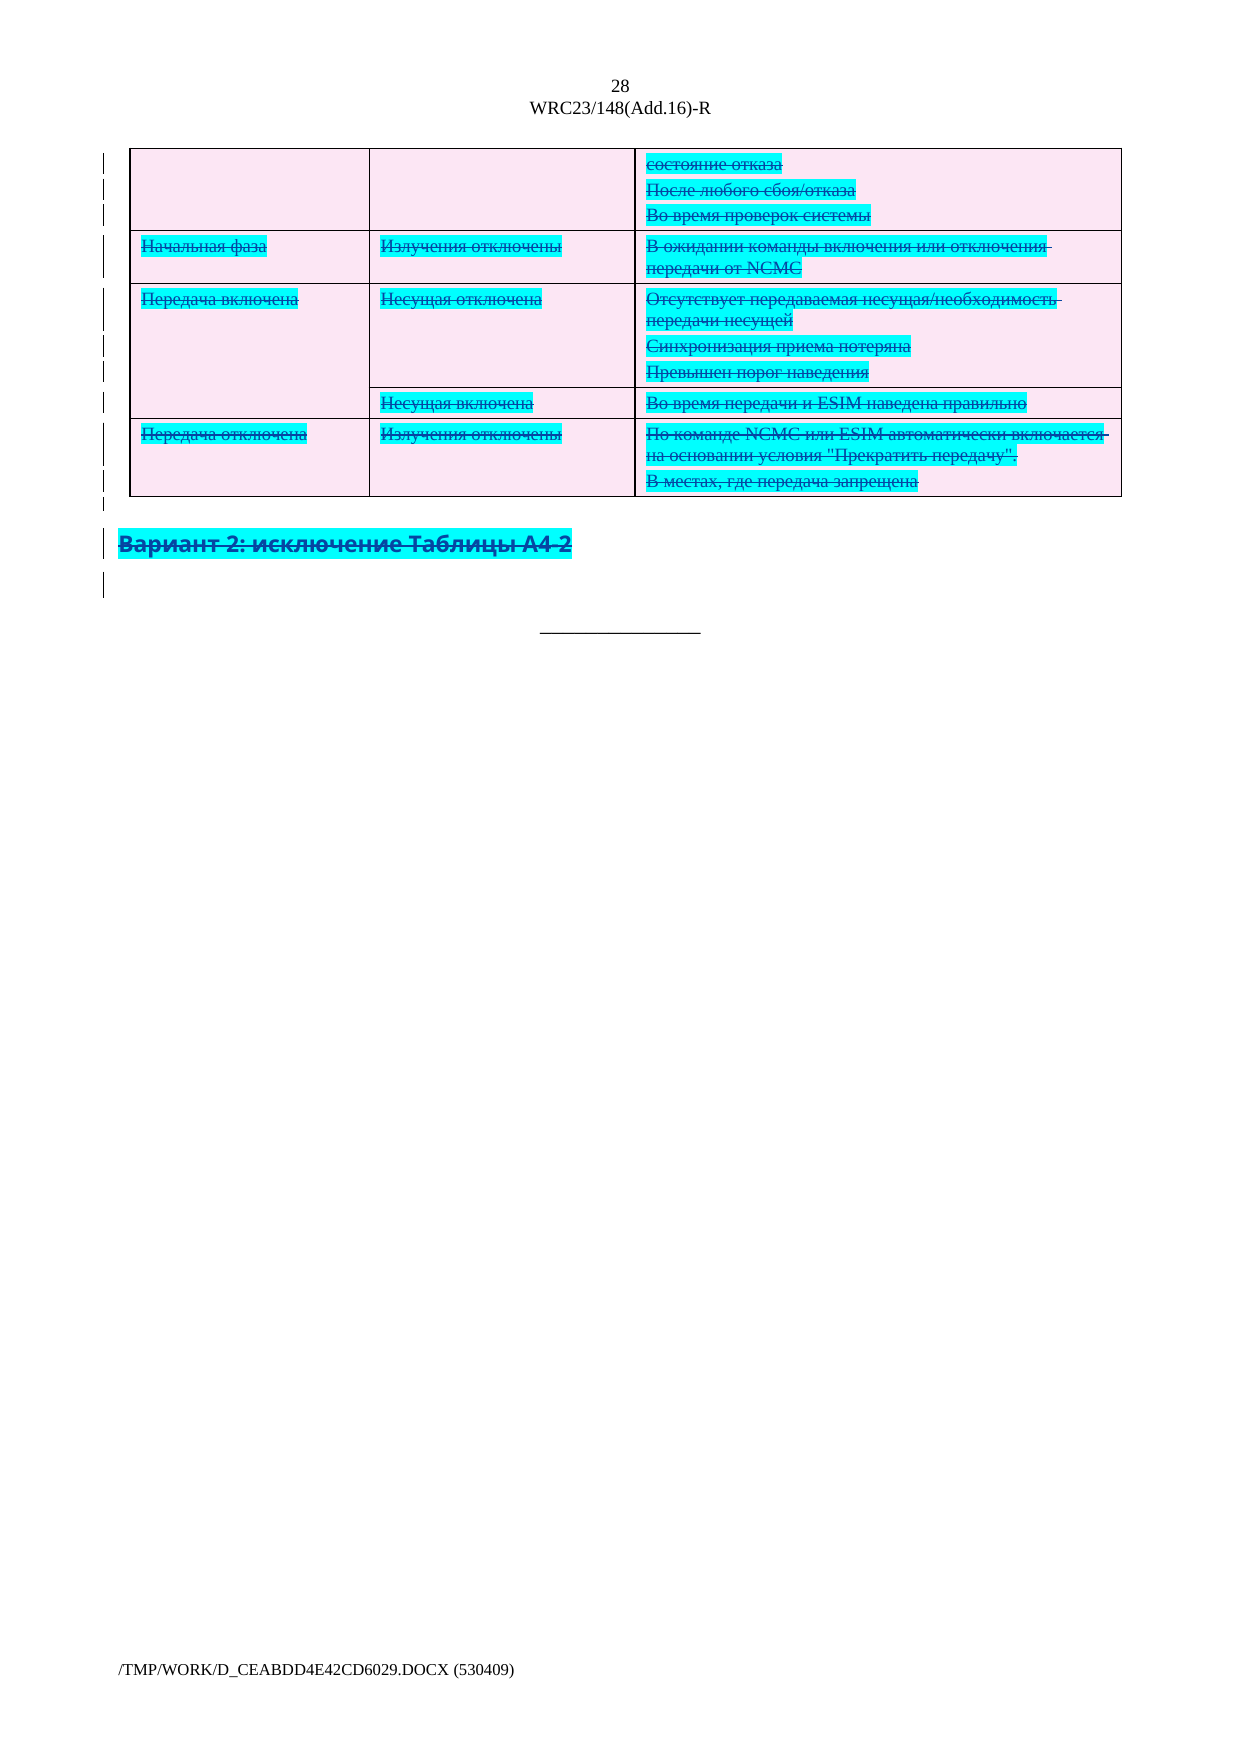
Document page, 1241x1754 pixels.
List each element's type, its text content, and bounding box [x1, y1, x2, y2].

text ______________ [118, 610, 1122, 637]
